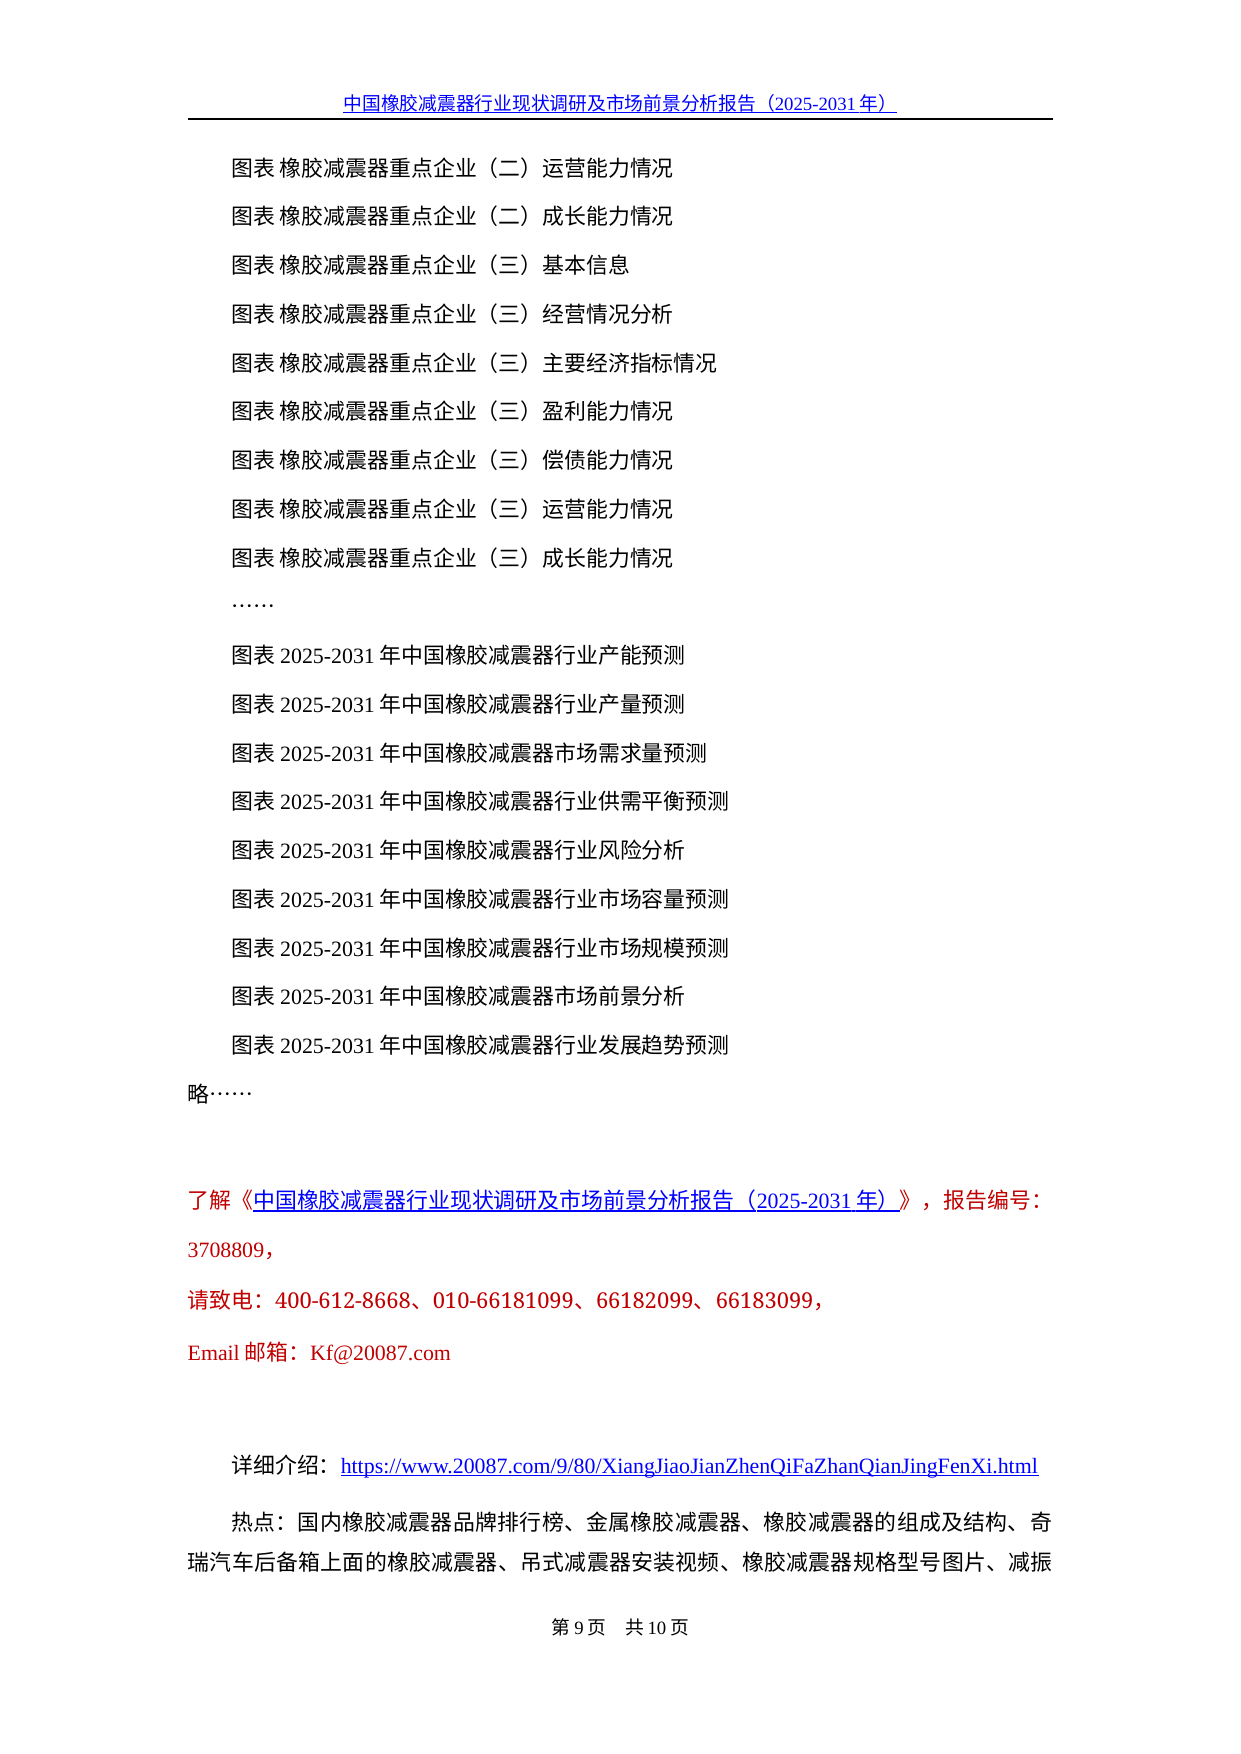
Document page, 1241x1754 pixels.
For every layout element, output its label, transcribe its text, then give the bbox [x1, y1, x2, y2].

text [187, 1504, 1053, 1577]
text Email邮箱：Kf@20087.com [187, 1335, 1053, 1367]
text 了解《中国橡胶减震器行业现状调研及市场前景分析报告（2025-2031年）》，报告编号：3708809， [187, 1183, 1053, 1264]
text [187, 150, 1053, 1109]
text 请致电：400-612-8668、010-66181099、66182099、66183099， [187, 1283, 1053, 1316]
text 详细介绍：https://www.20087.com/9/80/XiangJiaoJianZhenQiFaZhanQianJingFenXi.html [187, 1448, 1053, 1480]
